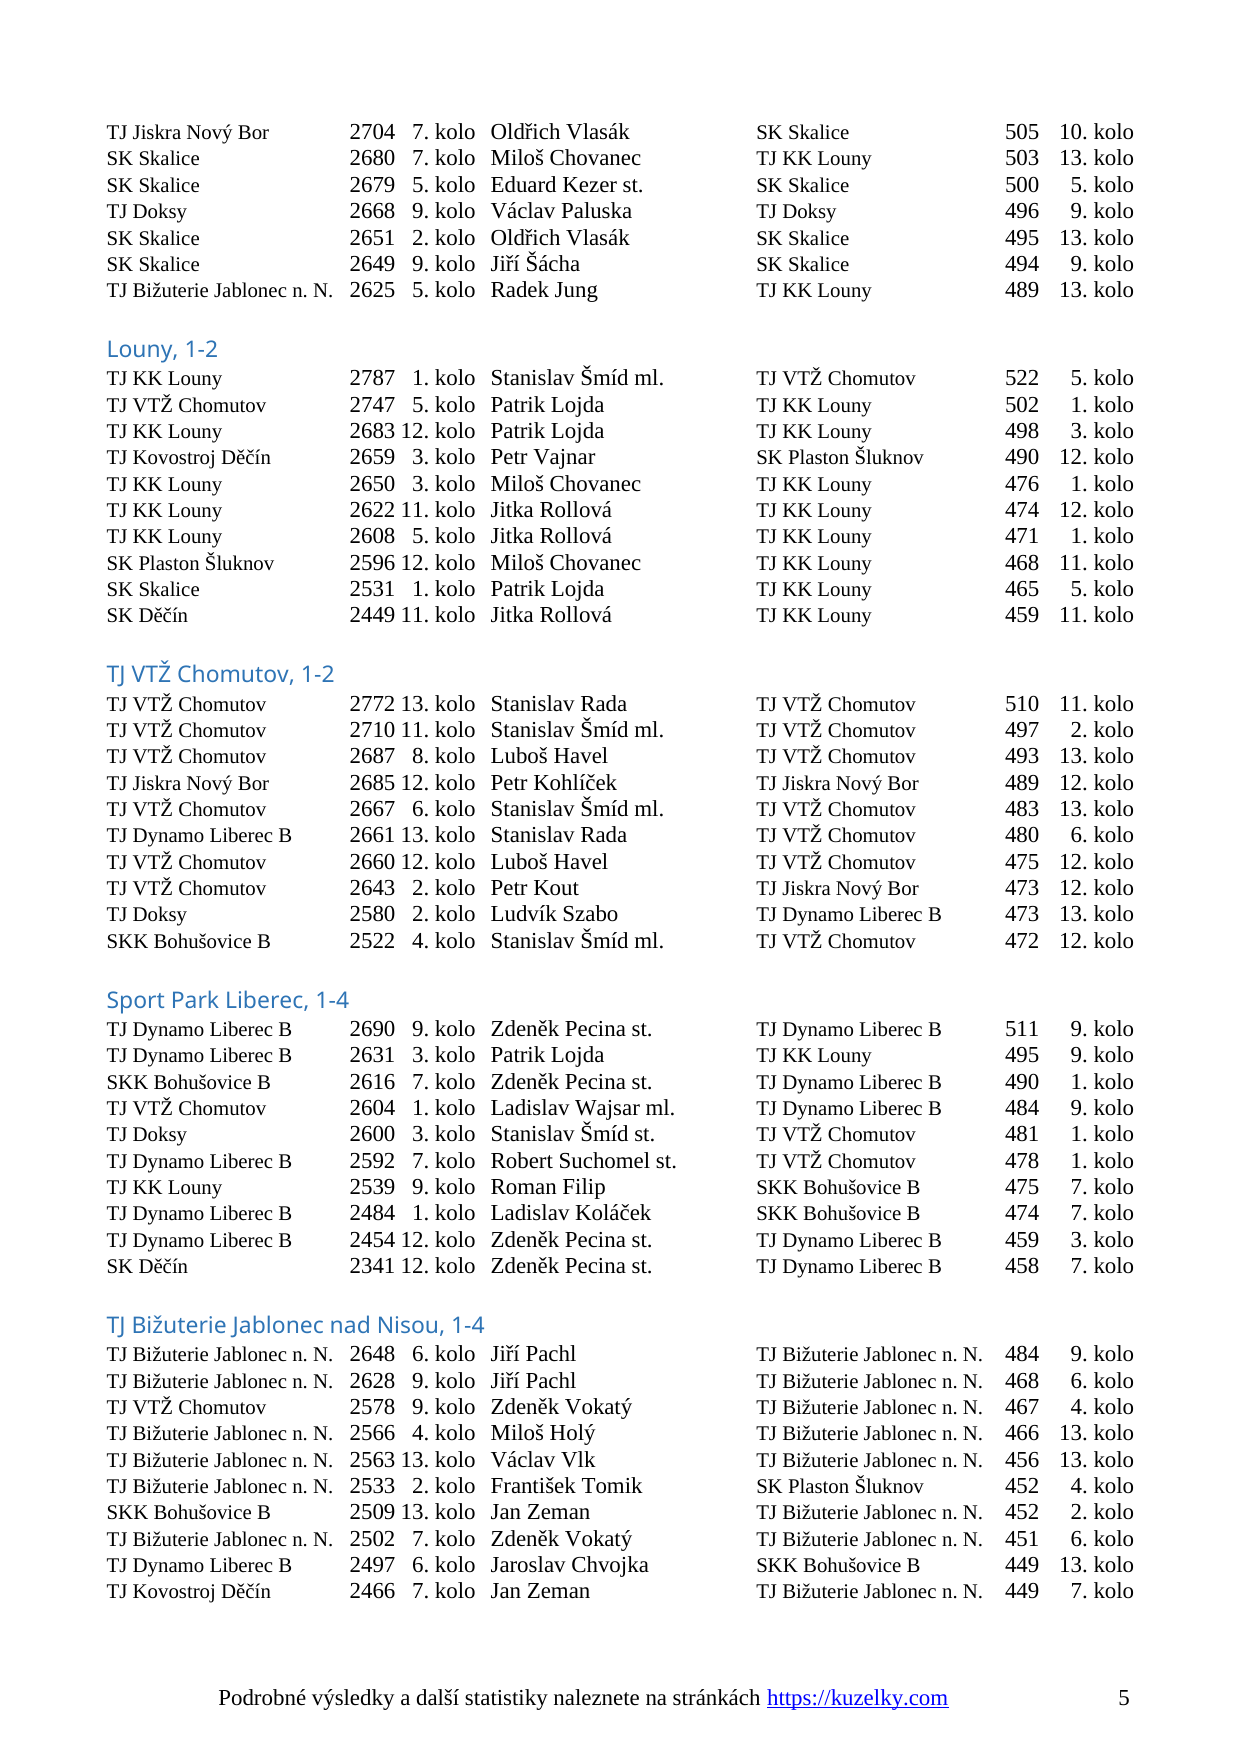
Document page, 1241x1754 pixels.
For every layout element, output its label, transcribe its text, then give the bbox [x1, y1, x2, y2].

text SK Skalice 2649 9. kolo Jiří Šácha SK Skalice 494 9. kolo [106, 250, 1134, 276]
text TJ Kovostroj Děčín 2659 3. kolo Petr Vajnar SK Plaston Šluknov 490 12. kolo [106, 443, 1134, 470]
text TJ KK Louny 2683 12. kolo Patrik Lojda TJ KK Louny 498 3. kolo [106, 417, 1134, 443]
text TJ VTŽ Chomutov 2687 8. kolo Luboš Havel TJ VTŽ Chomutov 493 13. kolo [106, 742, 1134, 769]
text TJ KK Louny 2787 1. kolo Stanislav Šmíd ml. TJ VTŽ Chomutov 522 5. kolo [106, 364, 1134, 391]
subtitle Louny, 1-2 [106, 333, 1134, 364]
text SK Děčín 2341 12. kolo Zdeněk Pecina st. TJ Dynamo Liberec B 458 7. kolo [106, 1252, 1134, 1278]
text SKK Bohušovice B 2509 13. kolo Jan Zeman TJ Bižuterie Jablonec n. N. 452 2. kolo [106, 1498, 1134, 1525]
text TJ VTŽ Chomutov 2772 13. kolo Stanislav Rada TJ VTŽ Chomutov 510 11. kolo [106, 690, 1134, 716]
text TJ Bižuterie Jablonec n. N. 2625 5. kolo Radek Jung TJ KK Louny 489 13. kolo [106, 276, 1134, 303]
text TJ Dynamo Liberec B 2592 7. kolo Robert Suchomel st. TJ VTŽ Chomutov 478 1. kolo [106, 1147, 1134, 1173]
text SK Plaston Šluknov 2596 12. kolo Miloš Chovanec TJ KK Louny 468 11. kolo [106, 549, 1134, 575]
text TJ KK Louny 2650 3. kolo Miloš Chovanec TJ KK Louny 476 1. kolo [106, 470, 1134, 496]
text TJ Kovostroj Děčín 2466 7. kolo Jan Zeman TJ Bižuterie Jablonec n. N. 449 7. kolo [106, 1577, 1134, 1604]
subtitle TJ VTŽ Chomutov, 1-2 [106, 658, 1134, 690]
text TJ VTŽ Chomutov 2578 9. kolo Zdeněk Vokatý TJ Bižuterie Jablonec n. N. 467 4. kolo [106, 1393, 1134, 1419]
text SK Skalice 2680 7. kolo Miloš Chovanec TJ KK Louny 503 13. kolo [106, 144, 1134, 171]
text TJ Doksy 2668 9. kolo Václav Paluska TJ Doksy 496 9. kolo [106, 197, 1134, 223]
text TJ Bižuterie Jablonec n. N. 2563 13. kolo Václav Vlk TJ Bižuterie Jablonec n. N. 456 13. kolo [106, 1446, 1134, 1472]
text TJ Bižuterie Jablonec n. N. 2533 2. kolo František Tomik SK Plaston Šluknov 452 4. kolo [106, 1472, 1134, 1498]
subtitle TJ Bižuterie Jablonec nad Nisou, 1-4 [106, 1309, 1134, 1340]
text TJ Dynamo Liberec B 2661 13. kolo Stanislav Rada TJ VTŽ Chomutov 480 6. kolo [106, 821, 1134, 848]
text TJ Bižuterie Jablonec n. N. 2502 7. kolo Zdeněk Vokatý TJ Bižuterie Jablonec n. N. 451 6. kolo [106, 1525, 1134, 1551]
text TJ Bižuterie Jablonec n. N. 2648 6. kolo Jiří Pachl TJ Bižuterie Jablonec n. N. 484 9. kolo [106, 1340, 1134, 1367]
text TJ KK Louny 2608 5. kolo Jitka Rollová TJ KK Louny 471 1. kolo [106, 522, 1134, 549]
text TJ Doksy 2580 2. kolo Ludvík Szabo TJ Dynamo Liberec B 473 13. kolo [106, 901, 1134, 927]
text TJ Bižuterie Jablonec n. N. 2628 9. kolo Jiří Pachl TJ Bižuterie Jablonec n. N. 468 6. kolo [106, 1367, 1134, 1393]
text TJ VTŽ Chomutov 2667 6. kolo Stanislav Šmíd ml. TJ VTŽ Chomutov 483 13. kolo [106, 795, 1134, 821]
text SKK Bohušovice B 2616 7. kolo Zdeněk Pecina st. TJ Dynamo Liberec B 490 1. kolo [106, 1068, 1134, 1094]
text TJ KK Louny 2539 9. kolo Roman Filip SKK Bohušovice B 475 7. kolo [106, 1173, 1134, 1199]
text TJ Dynamo Liberec B 2497 6. kolo Jaroslav Chvojka SKK Bohušovice B 449 13. kolo [106, 1551, 1134, 1577]
text TJ VTŽ Chomutov 2747 5. kolo Patrik Lojda TJ KK Louny 502 1. kolo [106, 391, 1134, 417]
text SK Skalice 2531 1. kolo Patrik Lojda TJ KK Louny 465 5. kolo [106, 575, 1134, 602]
text TJ Dynamo Liberec B 2690 9. kolo Zdeněk Pecina st. TJ Dynamo Liberec B 511 9. kolo [106, 1015, 1134, 1041]
subtitle Sport Park Liberec, 1-4 [106, 984, 1134, 1015]
text SK Děčín 2449 11. kolo Jitka Rollová TJ KK Louny 459 11. kolo [106, 602, 1134, 628]
text TJ Dynamo Liberec B 2484 1. kolo Ladislav Koláček SKK Bohušovice B 474 7. kolo [106, 1199, 1134, 1226]
text TJ VTŽ Chomutov 2643 2. kolo Petr Kout TJ Jiskra Nový Bor 473 12. kolo [106, 874, 1134, 901]
text TJ VTŽ Chomutov 2604 1. kolo Ladislav Wajsar ml. TJ Dynamo Liberec B 484 9. kolo [106, 1094, 1134, 1120]
text TJ VTŽ Chomutov 2710 11. kolo Stanislav Šmíd ml. TJ VTŽ Chomutov 497 2. kolo [106, 716, 1134, 742]
text TJ KK Louny 2622 11. kolo Jitka Rollová TJ KK Louny 474 12. kolo [106, 496, 1134, 522]
text TJ Bižuterie Jablonec n. N. 2566 4. kolo Miloš Holý TJ Bižuterie Jablonec n. N. 466 13. kolo [106, 1419, 1134, 1446]
text SKK Bohušovice B 2522 4. kolo Stanislav Šmíd ml. TJ VTŽ Chomutov 472 12. kolo [106, 927, 1134, 953]
text TJ Jiskra Nový Bor 2685 12. kolo Petr Kohlíček TJ Jiskra Nový Bor 489 12. kolo [106, 769, 1134, 795]
text TJ VTŽ Chomutov 2660 12. kolo Luboš Havel TJ VTŽ Chomutov 475 12. kolo [106, 848, 1134, 874]
text TJ Dynamo Liberec B 2631 3. kolo Patrik Lojda TJ KK Louny 495 9. kolo [106, 1041, 1134, 1068]
text TJ Doksy 2600 3. kolo Stanislav Šmíd st. TJ VTŽ Chomutov 481 1. kolo [106, 1120, 1134, 1147]
text TJ Dynamo Liberec B 2454 12. kolo Zdeněk Pecina st. TJ Dynamo Liberec B 459 3. kolo [106, 1226, 1134, 1252]
text SK Skalice 2651 2. kolo Oldřich Vlasák SK Skalice 495 13. kolo [106, 223, 1134, 250]
text SK Skalice 2679 5. kolo Eduard Kezer st. SK Skalice 500 5. kolo [106, 171, 1134, 197]
text TJ Jiskra Nový Bor 2704 7. kolo Oldřich Vlasák SK Skalice 505 10. kolo [106, 118, 1134, 144]
